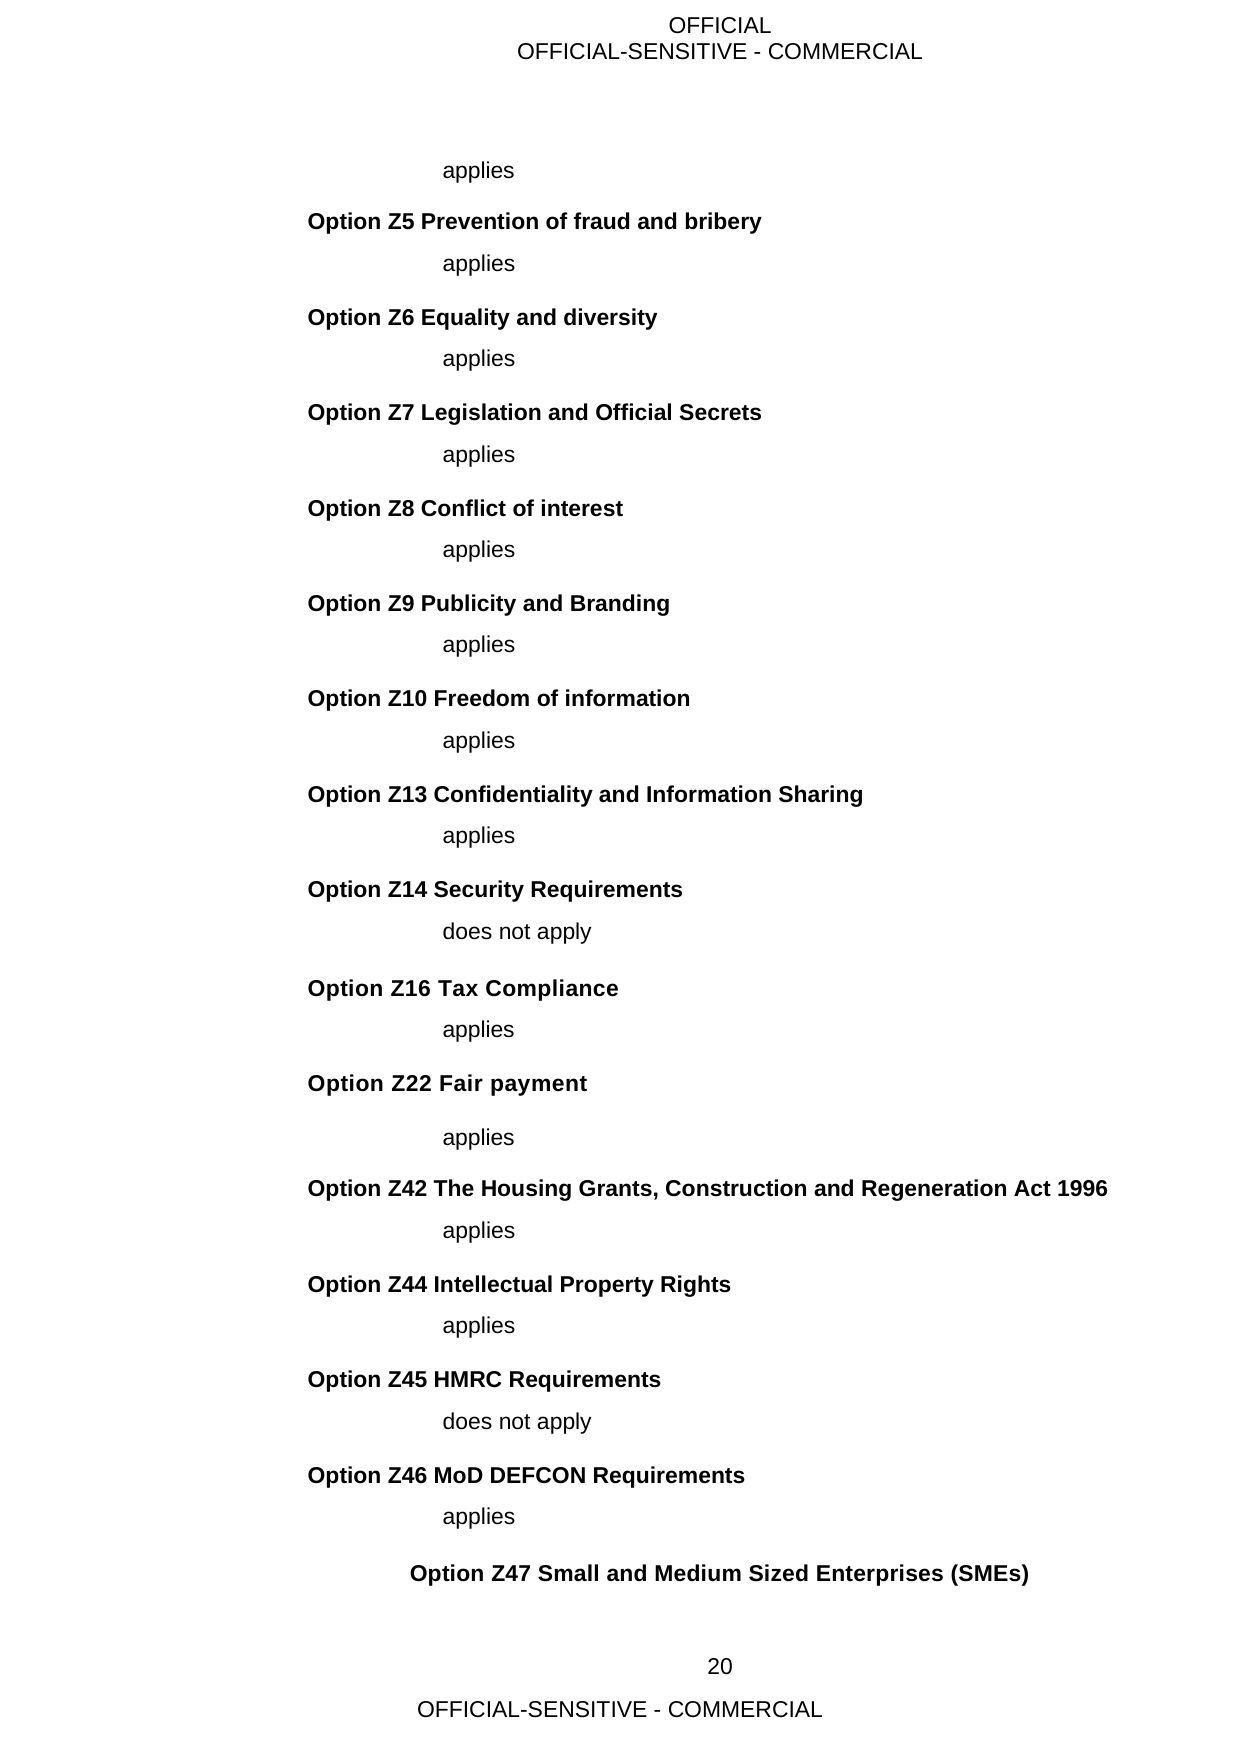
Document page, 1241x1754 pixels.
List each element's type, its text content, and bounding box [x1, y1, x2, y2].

text Option Z9 Publicity and Branding applies [307, 579, 1132, 661]
text Option Z13 Confidentiality and Information Sharing applies [307, 769, 1132, 852]
text applies [442, 1125, 1132, 1151]
text Option Z46 MoD DEFCON Requirements applies [307, 1450, 1132, 1533]
text Option Z8 Conflict of interest applies [307, 483, 1132, 566]
text Option Z6 Equality and diversity applies [307, 292, 1132, 375]
text applies [442, 1017, 1132, 1043]
text Option Z10 Freedom of information applies [307, 674, 1132, 757]
text Option Z47 Small and Medium Sized Enterprises (SMEs) [307, 1561, 1132, 1587]
text Option Z45 HMRC Requirements does not apply [307, 1355, 1132, 1438]
text Option Z22 Fair payment [307, 1071, 1132, 1097]
text Option Z42 The Housing Grants, Construction and Regeneration Act 1996 applies [307, 1164, 1125, 1247]
text OFFICIAL-SENSITIVE - COMMERCIAL [307, 39, 1132, 65]
text Option Z14 Security Requirements does not apply [307, 865, 1132, 948]
text Option Z16 Tax Compliance [307, 975, 1132, 1002]
text applies [442, 158, 1132, 184]
text Option Z7 Legislation and Official Secrets applies [307, 387, 1132, 471]
text Option Z44 Intellectual Property Rights applies [307, 1259, 1132, 1342]
text Option Z5 Prevention of fraud and bribery applies [307, 197, 1132, 279]
